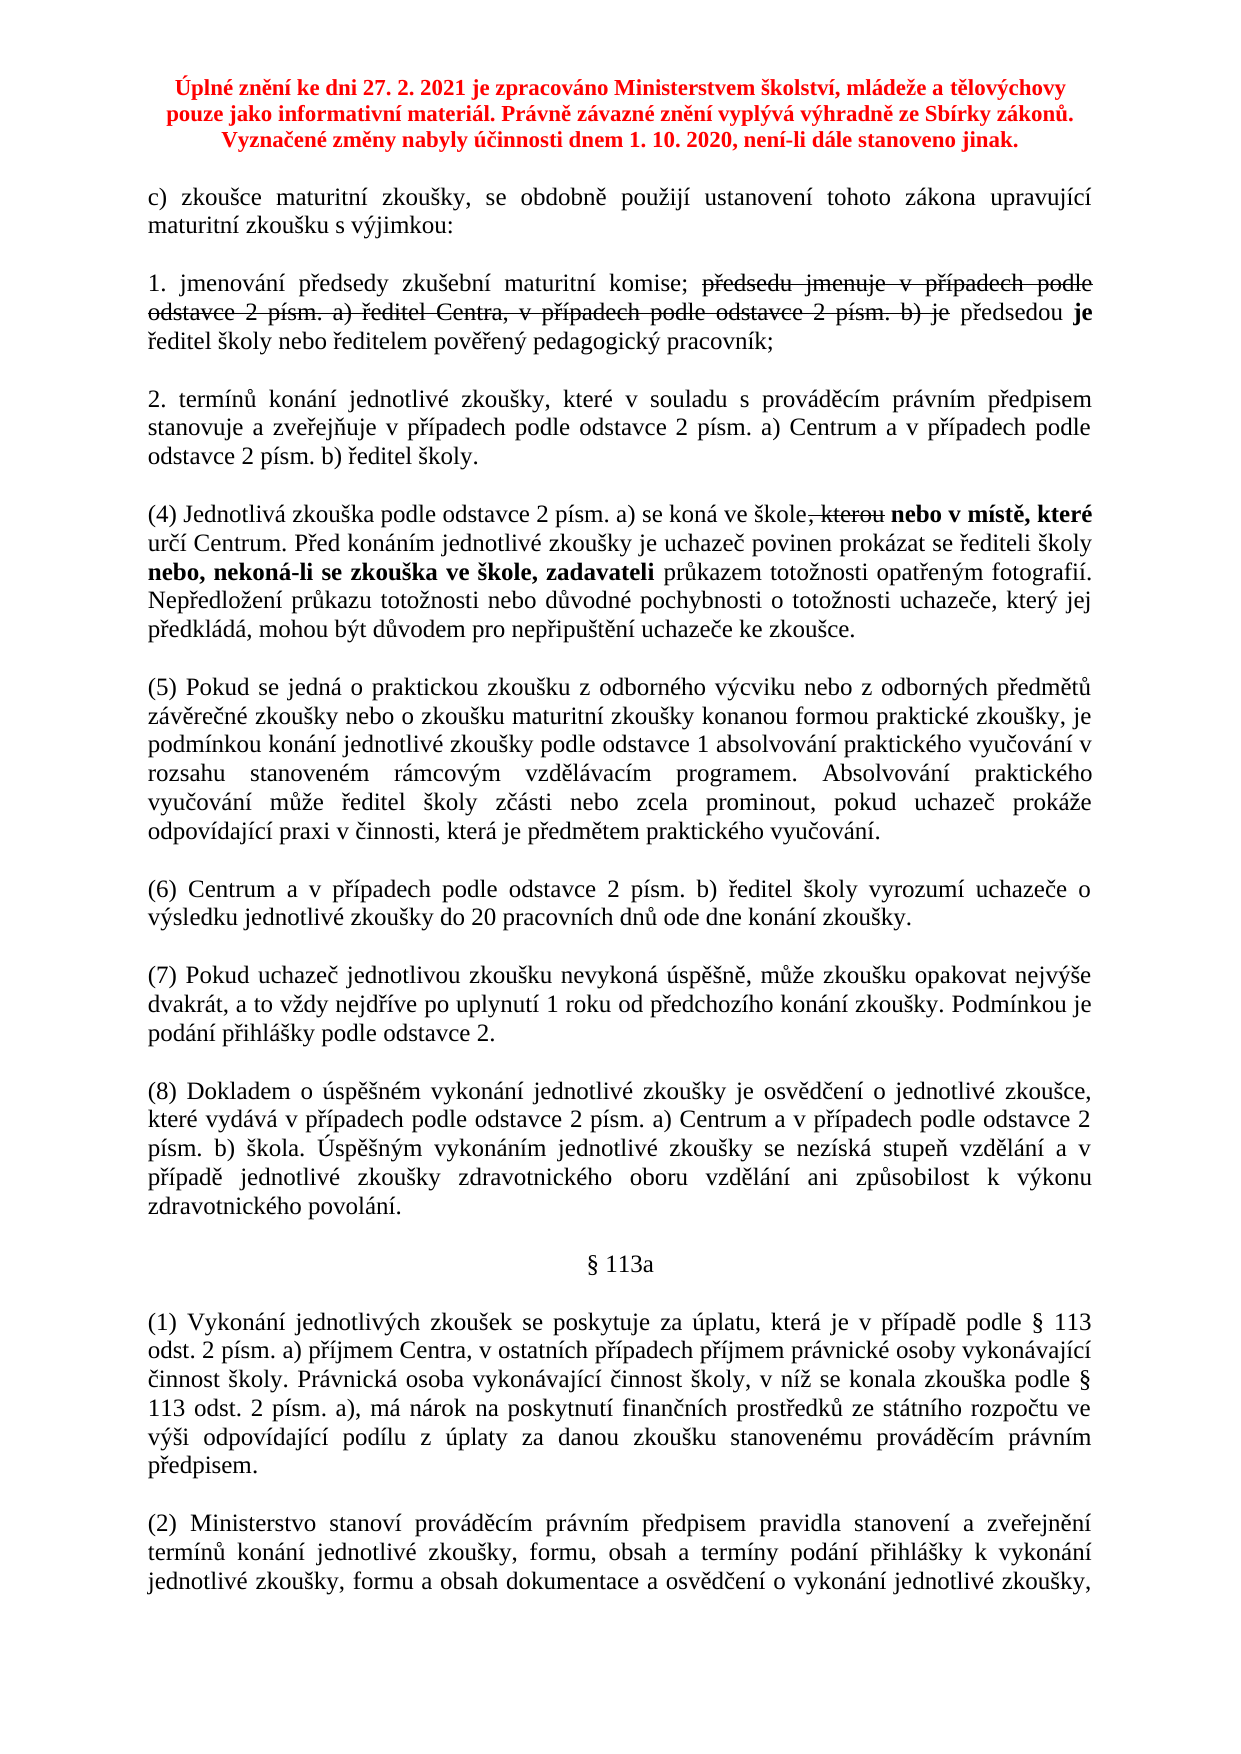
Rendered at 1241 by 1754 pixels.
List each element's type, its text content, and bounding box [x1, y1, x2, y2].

text (5) Pokud se jedná o praktickou zkoušku z odborného výcviku nebo z odborných předmětů závěrečné zkoušky nebo o zkoušku maturitní zkoušky konanou formou praktické zkoušky, je podmínkou konání jednotlivé zkoušky podle odstavce 1 absolvování praktického vyučování v rozsahu stanoveném rámcovým vzdělávacím programem. Absolvování praktického vyučování může ředitel školy zčásti nebo zcela prominout, pokud uchazeč prokáže odpovídající praxi v činnosti, která je předmětem praktického vyučování. [148, 672, 1093, 844]
text (4) Jednotlivá zkouška podle odstavce 2 písm. a) se koná ve škole, kterou nebo v místě, které určí Centrum. Před konáním jednotlivé zkoušky je uchazeč povinen prokázat se řediteli školy nebo, nekoná-li se zkouška ve škole, zadavateli průkazem totožnosti opatřeným fotografií. Nepředložení průkazu totožnosti nebo důvodné pochybnosti o totožnosti uchazeče, který jej předkládá, mohou být důvodem pro nepřipuštění uchazeče ke zkoušce. [148, 499, 1093, 643]
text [148, 1508, 1093, 1594]
text c) zkoušce maturitní zkoušky, se obdobně použijí ustanovení tohoto zákona upravující maturitní zkoušku s výjimkou: [148, 182, 1093, 239]
text (6) Centrum a v případech podle odstavce 2 písm. b) ředitel školy vyrozumí uchazeče o výsledku jednotlivé zkoušky do 20 pracovních dnů ode dne konání zkoušky. [148, 874, 1093, 931]
text § 113a [148, 1249, 1093, 1277]
text (1) Vykonání jednotlivých zkoušek se poskytuje za úplatu, která je v případě podle § 113 odst. 2 písm. a) příjmem Centra, v ostatních případech příjmem právnické osoby vykonávající činnost školy. Právnická osoba vykonávající činnost školy, v níž se konala zkouška podle § 113 odst. 2 písm. a), má nárok na poskytnutí finančních prostředků ze státního rozpočtu ve výši odpovídající podílu z úplaty za danou zkoušku stanovenému prováděcím právním předpisem. [148, 1307, 1093, 1479]
text 1. jmenování předsedy zkušební maturitní komise; předsedu jmenuje v případech podle odstavce 2 písm. a) ředitel Centra, v případech podle odstavce 2 písm. b) je předsedou je ředitel školy nebo ředitelem pověřený pedagogický pracovník; [148, 268, 1093, 354]
text (7) Pokud uchazeč jednotlivou zkoušku nevykoná úspěšně, může zkoušku opakovat nejvýše dvakrát, a to vždy nejdříve po uplynutí 1 roku od předchozího konání zkoušky. Podmínkou je podání přihlášky podle odstavce 2. [148, 960, 1093, 1047]
text (8) Dokladem o úspěšném vykonání jednotlivé zkoušky je osvědčení o jednotlivé zkoušce, které vydává v případech podle odstavce 2 písm. a) Centrum a v případech podle odstavce 2 písm. b) škola. Úspěšným vykonáním jednotlivé zkoušky se nezíská stupeň vzdělání a v případě jednotlivé zkoušky zdravotnického oboru vzdělání ani způsobilost k výkonu zdravotnického povolání. [148, 1076, 1093, 1219]
text 2. termínů konání jednotlivé zkoušky, které v souladu s prováděcím právním předpisem stanovuje a zveřejňuje v případech podle odstavce 2 písm. a) Centrum a v případech podle odstavce 2 písm. b) ředitel školy. [148, 384, 1093, 470]
